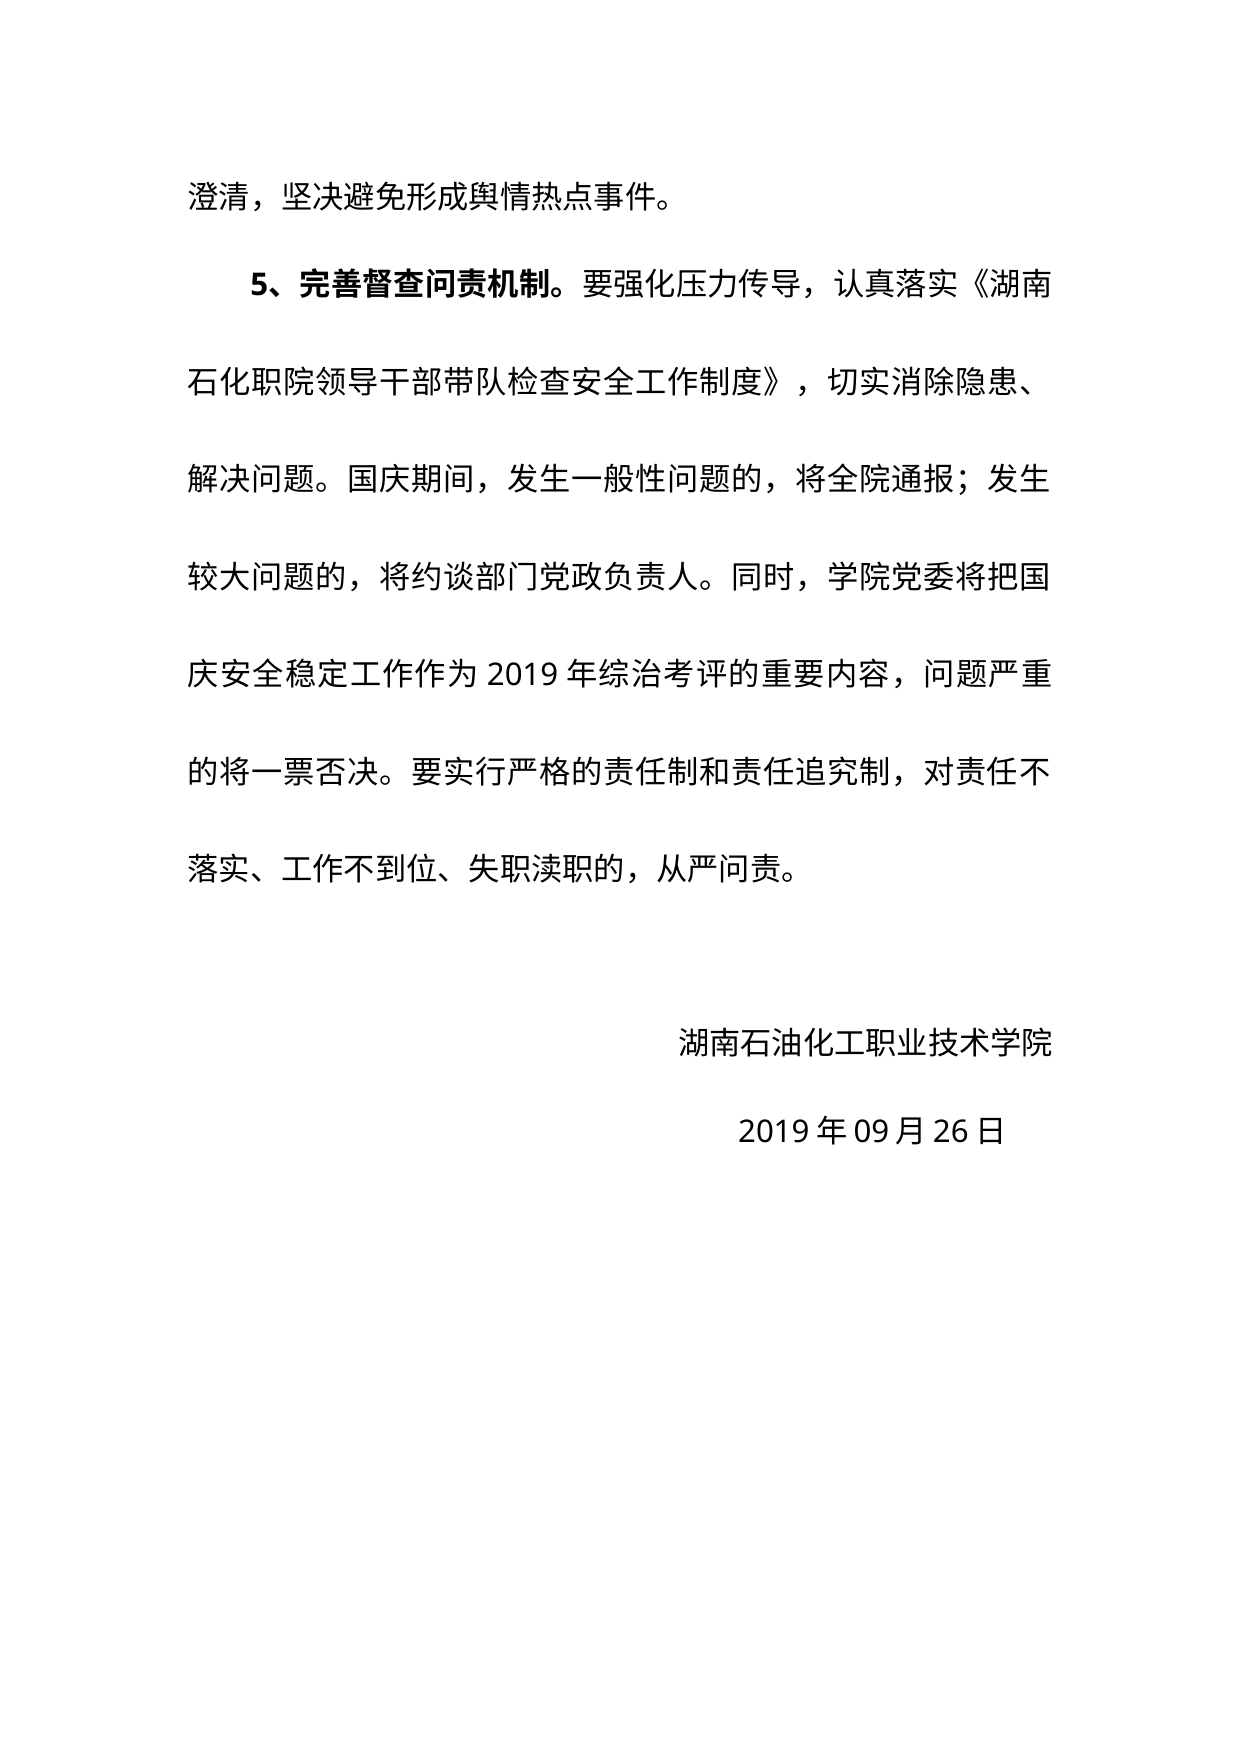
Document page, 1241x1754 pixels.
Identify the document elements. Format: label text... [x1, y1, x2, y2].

text 2019年09月26日 [187, 1096, 1006, 1161]
text 湖南石油化工职业技术学院 [187, 1008, 1053, 1073]
text 5、完善督查问责机制。要强化压力传导，认真落实《湖南石化职院领导干部带队检查安全工作制度》，切实消除隐患、解决问题。国庆期间，发生一般性问题的，将全院通报；发生较大问题的，将约谈部门党政负责人。同时，学院党委将把国庆安全稳定工作作为2019年综治考评的重要内容，问题严重的将一票否决。要实行严格的责任制和责任追究制，对责任不落实、工作不到位、失职渎职的，从严问责。 [187, 249, 1053, 899]
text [187, 162, 1053, 227]
